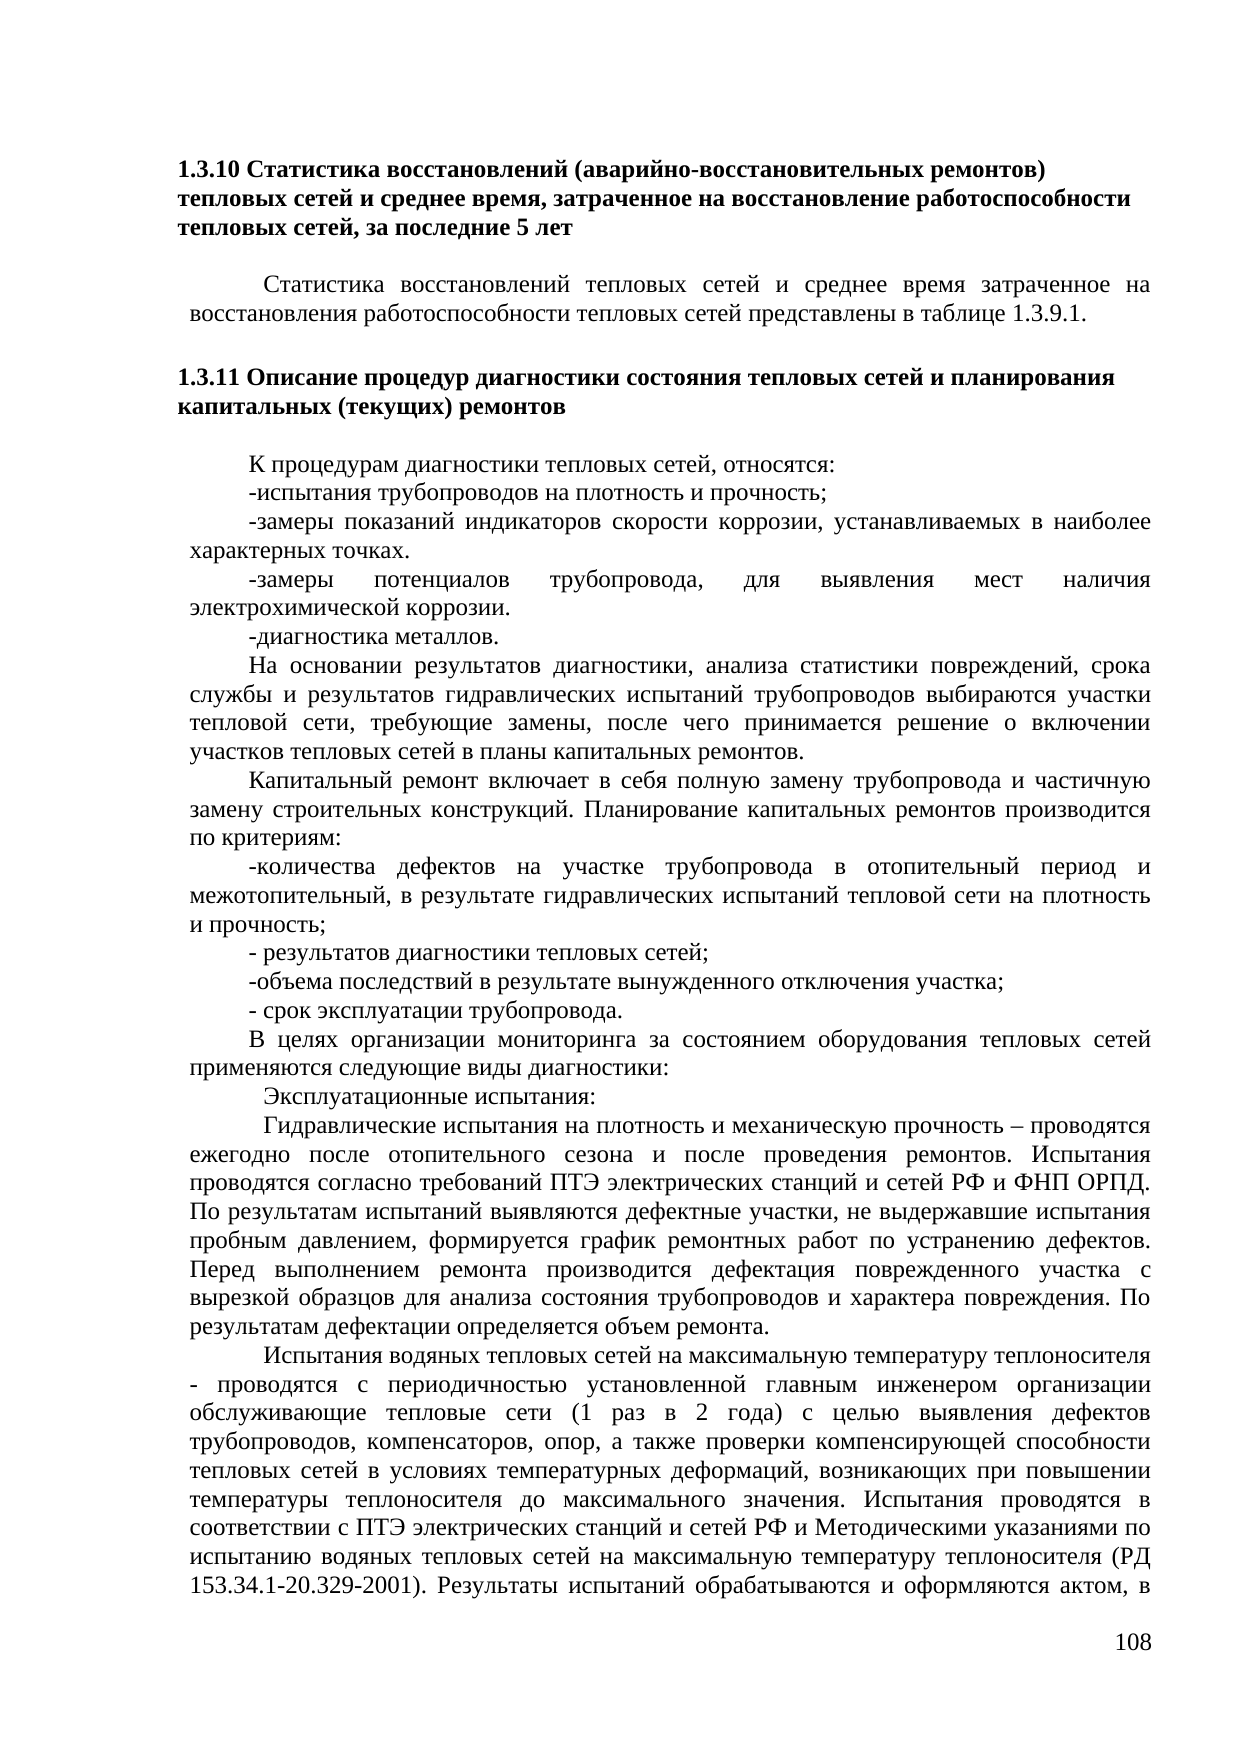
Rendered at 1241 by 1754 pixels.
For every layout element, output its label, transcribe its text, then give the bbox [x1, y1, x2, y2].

subtitle 1.3.11 Описание процедур диагностики состояния тепловых сетей и планирования капитальных (текущих) ремонтов [177, 362, 1152, 420]
text На основании результатов диагностики, анализа статистики повреждений, срока службы и результатов гидравлических испытаний трубопроводов выбираются участки тепловой сети, требующие замены, после чего принимается решение о включении участков тепловых сетей в планы капитальных ремонтов. [189, 650, 1152, 765]
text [189, 1340, 1152, 1599]
text К процедурам диагностики тепловых сетей, относятся: [189, 449, 1152, 477]
text Статистика восстановлений тепловых сетей и среднее время затраченное на восстановления работоспособности тепловых сетей представлены в таблице 1.3.9.1. [189, 269, 1152, 327]
text -замеры показаний индикаторов скорости коррозии, устанавливаемых в наиболее характерных точках. [189, 506, 1152, 564]
text Эксплуатационные испытания: [189, 1081, 1152, 1110]
text -замеры потенциалов трубопровода, для выявления мест наличия электрохимической коррозии. [189, 564, 1152, 621]
text Капитальный ремонт включает в себя полную замену трубопровода и частичную замену строительных конструкций. Планирование капитальных ремонтов производится по критериям: [189, 765, 1152, 851]
text Гидравлические испытания на плотность и механическую прочность – проводятся ежегодно после отопительного сезона и после проведения ремонтов. Испытания проводятся согласно требований ПТЭ электрических станций и сетей РФ и ФНП ОРПД. По результатам испытаний выявляются дефектные участки, не выдержавшие испытания пробным давлением, формируется график ремонтных работ по устранению дефектов. Перед выполнением ремонта производится дефектация поврежденного участка с вырезкой образцов для анализа состояния трубопроводов и характера повреждения. По результатам дефектации определяется объем ремонта. [189, 1110, 1152, 1340]
text -испытания трубопроводов на плотность и прочность; [189, 477, 1152, 506]
text - результатов диагностики тепловых сетей; [189, 937, 1152, 966]
text -объема последствий в результате вынужденного отключения участка; [189, 966, 1152, 995]
text -количества дефектов на участке трубопровода в отопительный период и межотопительный, в результате гидравлических испытаний тепловой сети на плотность и прочность; [189, 851, 1152, 937]
text В целях организации мониторинга за состоянием оборудования тепловых сетей применяются следующие виды диагностики: [189, 1024, 1152, 1081]
subtitle 1.3.10 Статистика восстановлений (аварийно-восстановительных ремонтов) тепловых сетей и среднее время, затраченное на восстановление работоспособности тепловых сетей, за последние 5 лет [177, 154, 1152, 240]
text -диагностика металлов. [189, 621, 1152, 650]
text - срок эксплуатации трубопровода. [189, 995, 1152, 1024]
